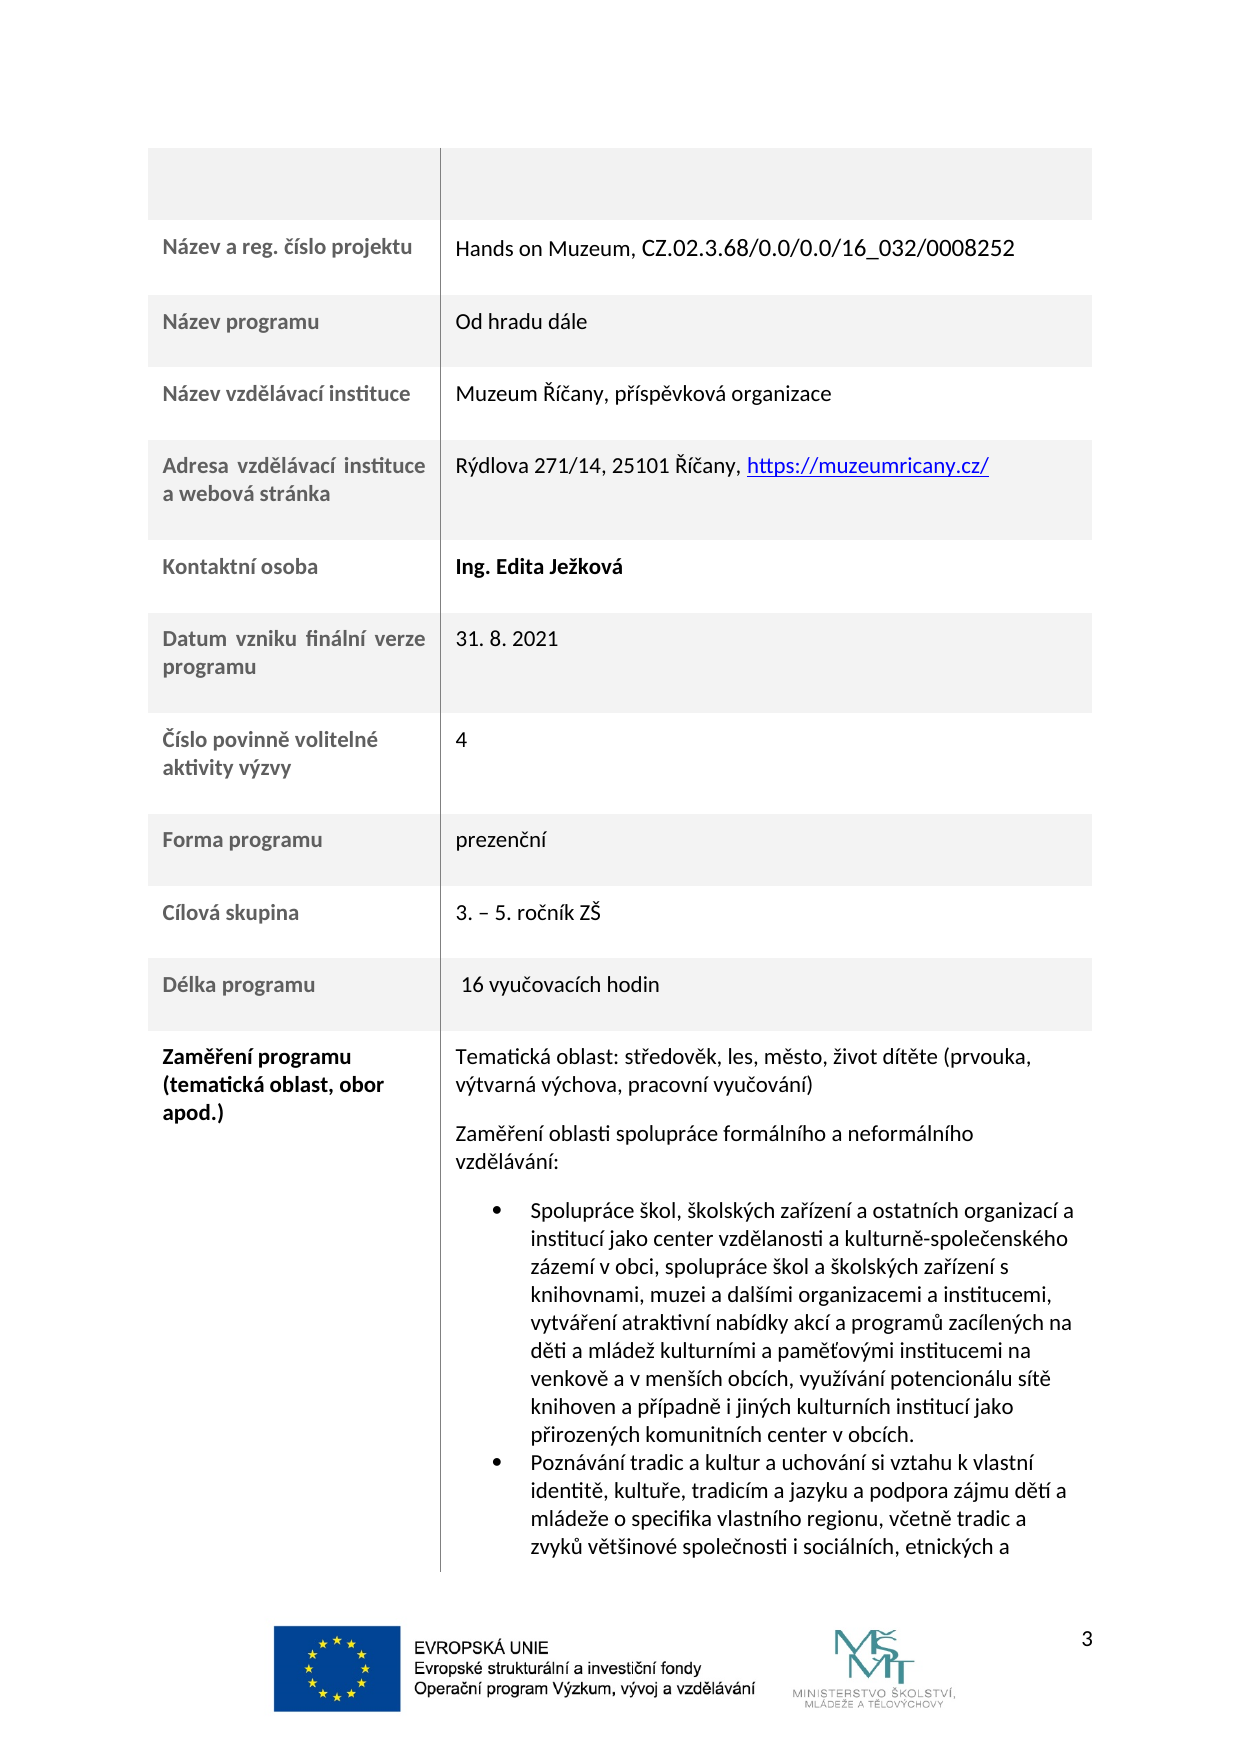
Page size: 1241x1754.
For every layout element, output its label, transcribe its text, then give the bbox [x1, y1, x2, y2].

table_cell Cílová skupina [148, 886, 440, 958]
table_cell Muzeum Říčany, příspěvková organizace [441, 368, 1092, 440]
table_cell 4 [441, 713, 1092, 813]
table_cell 3. – 5. ročník ZŠ [441, 886, 1092, 958]
table_cell Datum vzniku finální verze programu [148, 613, 440, 713]
table_cell Od hradu dále [441, 295, 1092, 367]
table_cell Název a reg. číslo projektu [148, 220, 440, 295]
table_header Budování kapacit pro rozvoj škol II [441, 148, 1092, 220]
table_cell 31. 8. 2021 [441, 613, 1092, 713]
table_cell Název programu [148, 295, 440, 367]
table_cell Délka programu [148, 958, 440, 1031]
table_cell Hands on Muzeum, CZ.02.3.68/0.0/0.0/16_032/0008252 [441, 220, 1092, 295]
table_cell 16 vyučovacích hodin [441, 958, 1092, 1031]
picture [231, 1583, 997, 1754]
table_cell Forma programu [148, 814, 440, 886]
table_cell Název vzdělávací instituce [148, 368, 440, 440]
table_cell Adresa vzdělávací instituce a webová stránka [148, 440, 440, 540]
table_cell Ing. Edita Ježková [441, 540, 1092, 613]
table_cell prezenční [441, 814, 1092, 886]
table_cell Kontaktní osoba [148, 540, 440, 613]
table_cell Číslo povinně volitelné aktivity výzvy [148, 713, 440, 813]
table_cell Rýdlova 271/14, 25101 Říčany, https://muzeumricany.cz/ [441, 440, 1092, 540]
table_cell Zaměření programu (tematická oblast, obor apod.) [148, 1031, 440, 1572]
table_header Výzva [148, 148, 440, 220]
